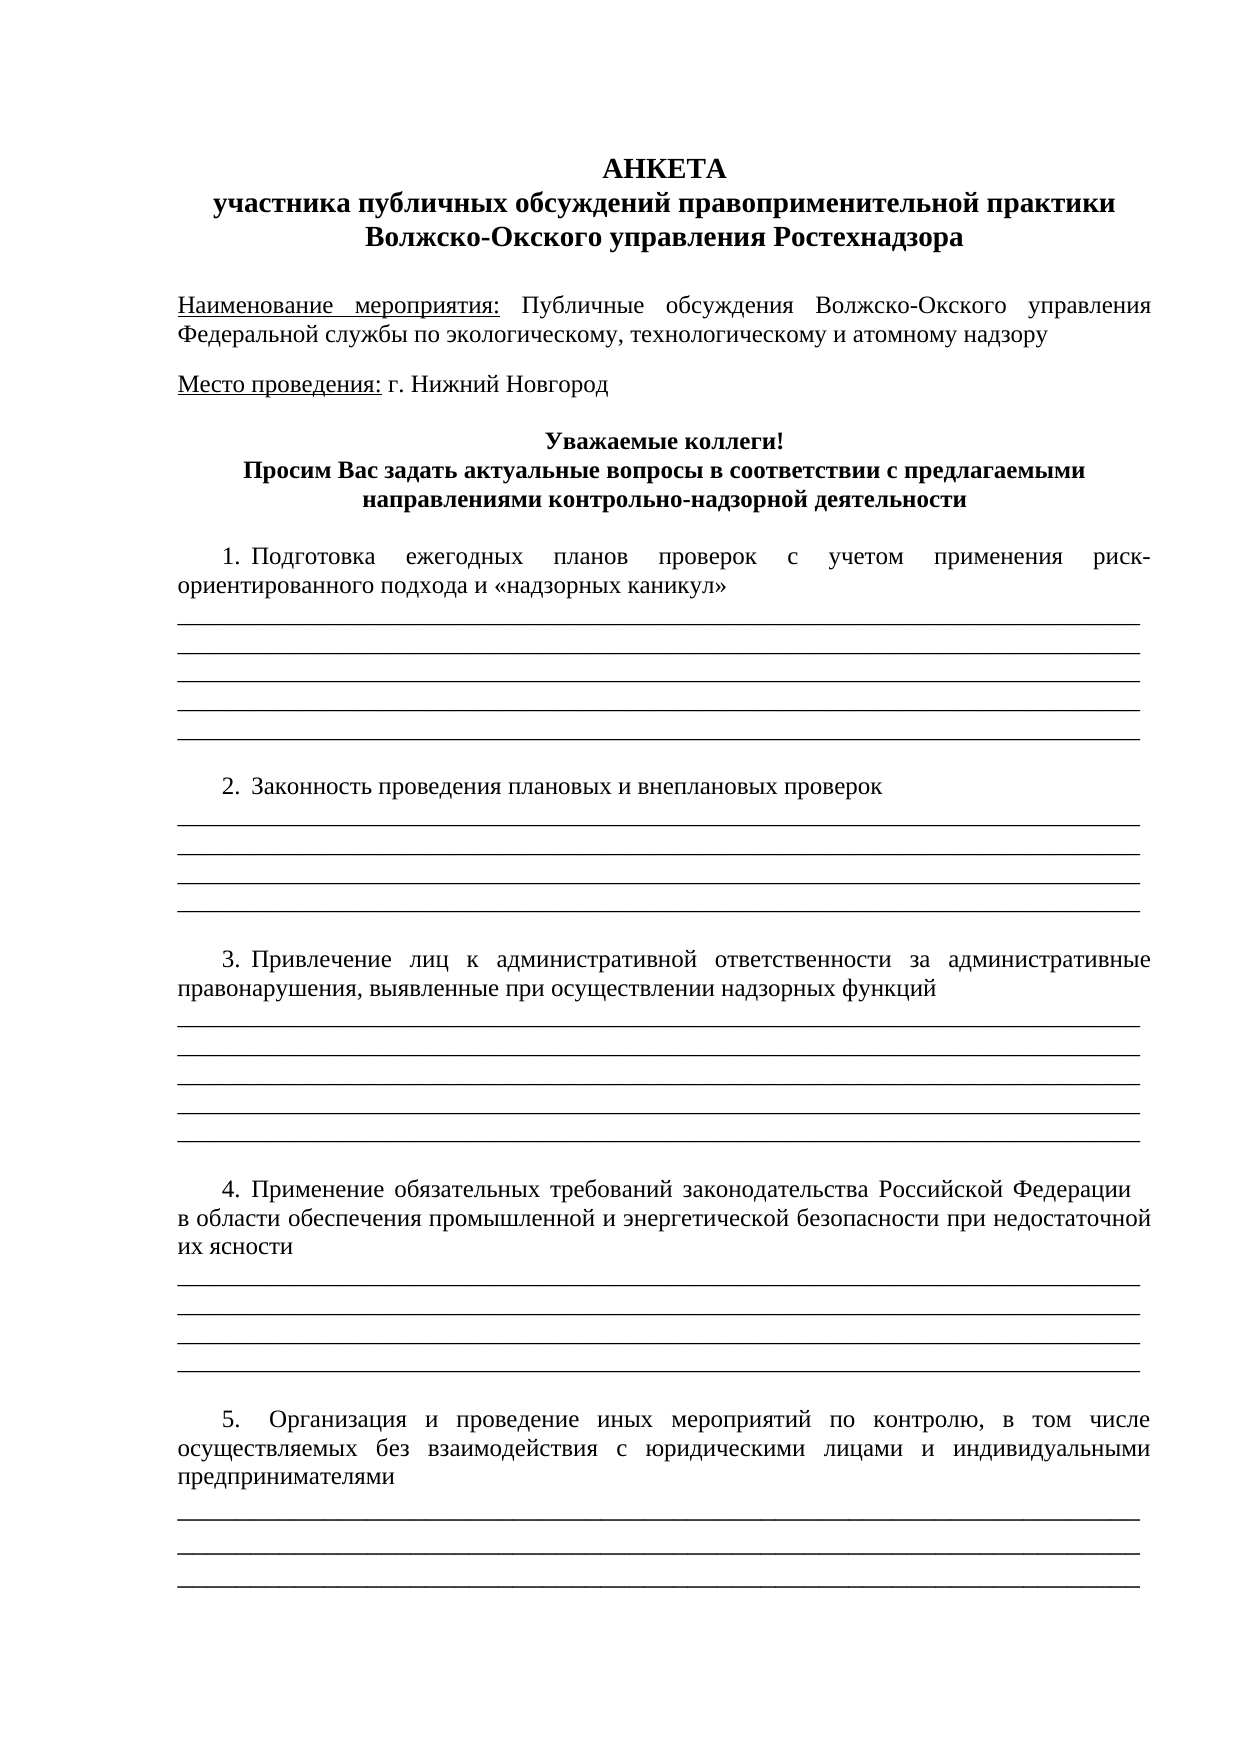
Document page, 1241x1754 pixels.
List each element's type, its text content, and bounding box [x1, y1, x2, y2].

list Организация и проведение иных мероприятий по контролю, в том числе осуществляемых без взаимодействия с юридическими лицами и индивидуальными предпринимателями [177, 1404, 1152, 1490]
list ____________________________________________________________________________________________________________________________________________________________________________________________________________________________________________________________________________________________________________________ [177, 800, 1152, 915]
text _________________________________________________________________________________________________________________________________________________________________________________________________________________________________________________________________________________________________________________________________________________________________________________________________ [177, 599, 1152, 743]
text _________________________________________________________________________________________________________________________________________________________________________________________________________________________________________________________________________________________________________________________________________________________________________________________________ [177, 1001, 1152, 1145]
text Уважаемые коллеги! [177, 426, 1152, 455]
text Наименование мероприятия: Публичные обсуждения Волжско-Окского управления Федеральной службы по экологическому, технологическому и атомному надзору [177, 291, 1152, 348]
list Применение обязательных требований законодательства Российской Федерации в области обеспечения промышленной и энергетической безопасности при недостаточной их ясности [177, 1174, 1152, 1260]
text участника публичных обсуждений правоприменительной практики Волжско-Окского управления Ростехнадзора [177, 185, 1152, 252]
list ____________________________________________________________________________________________________________________________________________________________________________________________________________________________________________________________________________________________________________________ [177, 1260, 1152, 1375]
list Привлечение лиц к административной ответственности за административные правонарушения, выявленные при осуществлении надзорных функций [177, 944, 1152, 1001]
list Законность проведения плановых и внеплановых проверок [177, 771, 1152, 800]
text Место проведения: г. Нижний Новгород [177, 369, 1152, 398]
list Подготовка ежегодных планов проверок с учетом применения риск-ориентированного подхода и «надзорных каникул» [177, 541, 1152, 599]
text ______________________________________________________________________________________________________________________________________________________________________________________________________ [177, 1490, 1152, 1591]
text АНКЕТА [177, 152, 1152, 185]
text Просим Вас задать актуальные вопросы в соответствии с предлагаемыми направлениями контрольно-надзорной деятельности [177, 455, 1152, 513]
